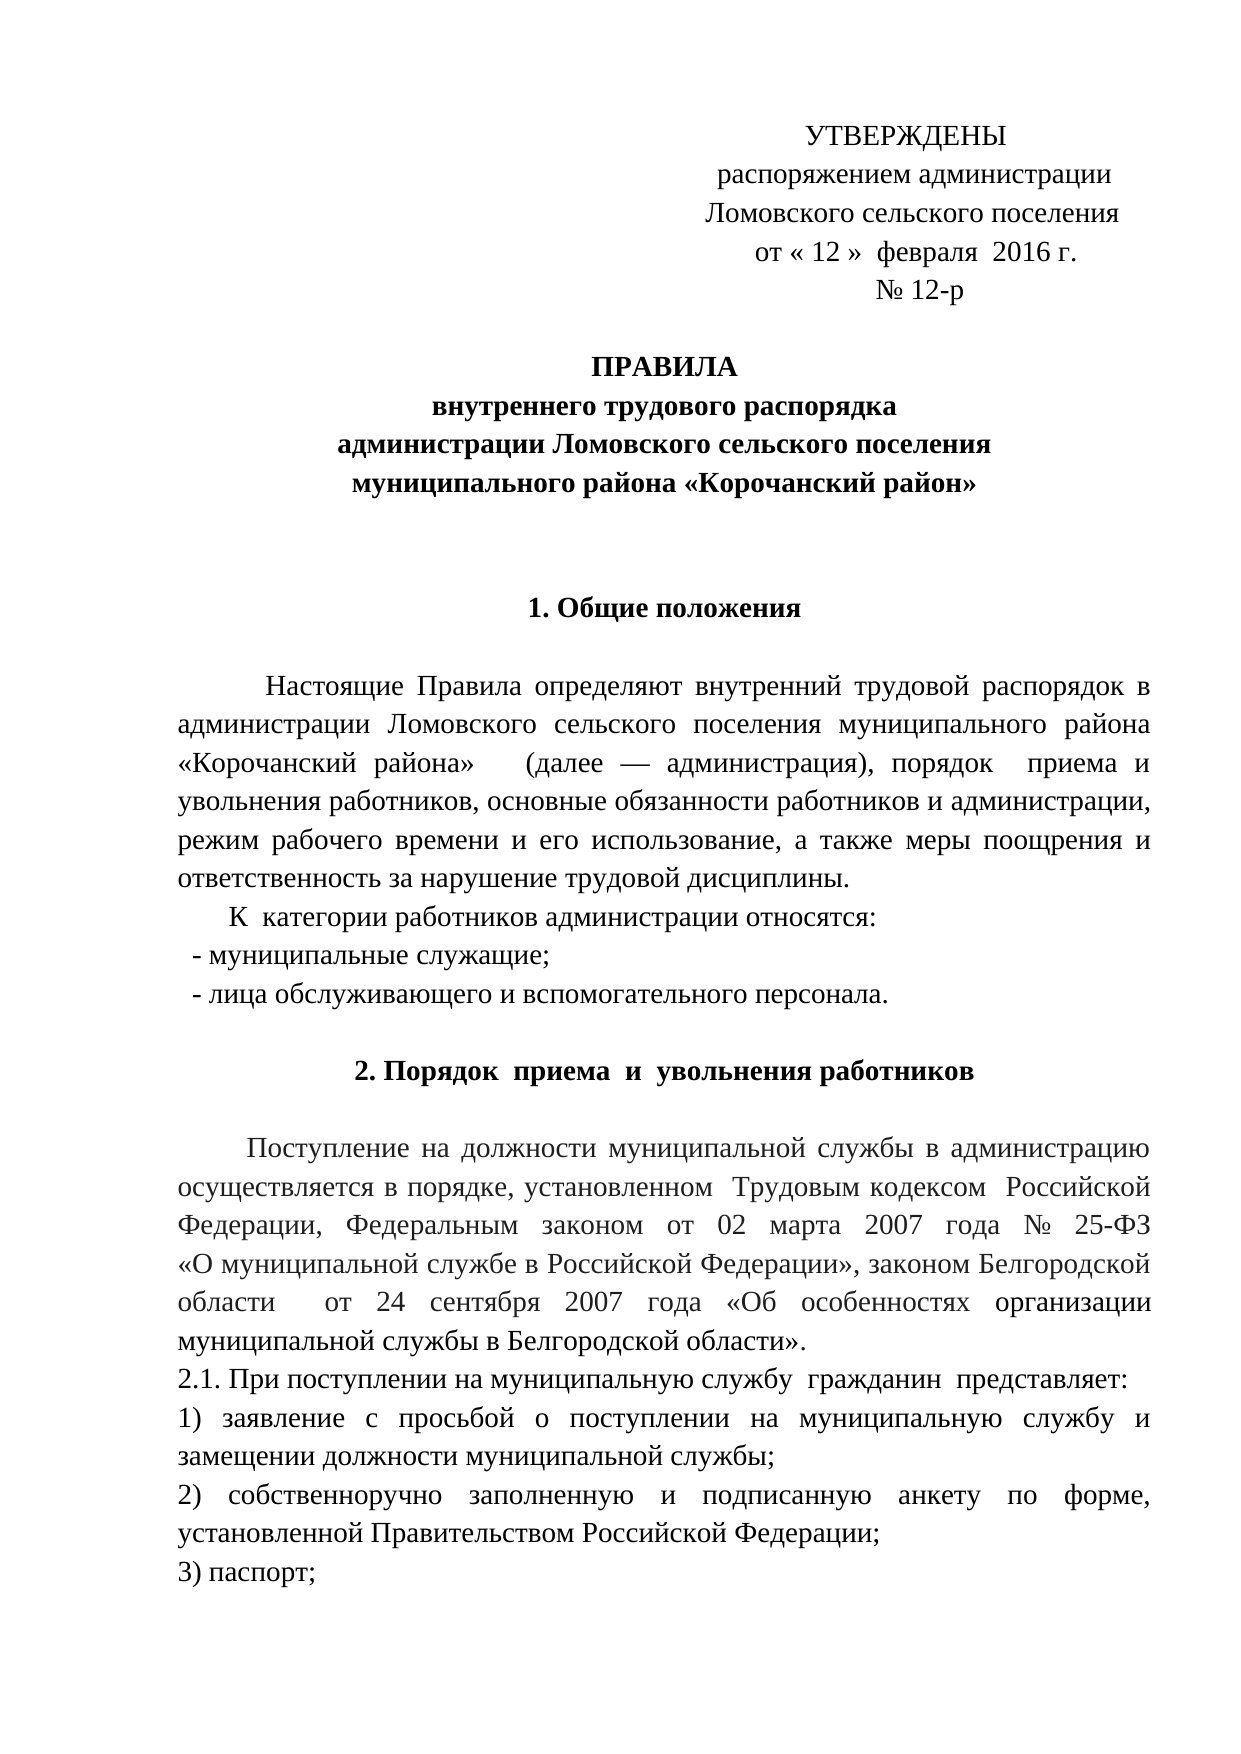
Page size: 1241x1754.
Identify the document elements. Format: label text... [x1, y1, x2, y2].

text УТВЕРЖДЕНЫ [177, 118, 1152, 152]
text распоряжением администрации [177, 157, 1152, 190]
text № 12-р [177, 272, 1152, 306]
text 2.1. При поступлении на муниципальную службу гражданин представляет: [177, 1361, 1152, 1395]
text 2) собственноручно заполненную и подписанную анкету по форме, установленной Правительством Российской Федерации; [177, 1477, 1152, 1549]
text - лица обслуживающего и вспомогательного персонала. [177, 976, 1152, 1009]
text от « 12 » февраля 2016 г. [177, 234, 1152, 267]
text внутреннего трудового распорядка [177, 388, 1152, 421]
text администрации Ломовского сельского поселения [177, 426, 1152, 460]
text Поступление на должности муниципальной службы в администрацию осуществляется в порядке, установленном Трудовым кодексом Российской Федерации, Федеральным законом от 02 марта 2007 года № 25-ФЗ «О муниципальной службе в Российской Федерации», законом Белгородской области от 24 сентября 2007 года «Об особенностях организации муниципальной службы в Белгородской области». [177, 1130, 1152, 1356]
text Ломовского сельского поселения [177, 195, 1152, 229]
text 1. Общие положения [177, 591, 1152, 624]
text К категории работников администрации относятся: [177, 899, 1152, 932]
text Настоящие Правила определяют внутренний трудовой распорядок в администрации Ломовского сельского поселения муниципального района «Корочанский района» (далее — администрация), порядок приема и увольнения работников, основные обязанности работников и администрации, режим рабочего времени и его использование, а также меры поощрения и ответственность за нарушение трудовой дисциплины. [177, 668, 1152, 894]
text 2. Порядок приема и увольнения работников [177, 1053, 1152, 1087]
text 3) паспорт; [177, 1554, 1152, 1588]
text муниципального района «Корочанский район» [177, 465, 1152, 498]
text ПРАВИЛА [177, 349, 1152, 383]
text 1) заявление с просьбой о поступлении на муниципальную службу и замещении должности муниципальной службы; [177, 1400, 1152, 1472]
text - муниципальные служащие; [177, 937, 1152, 971]
